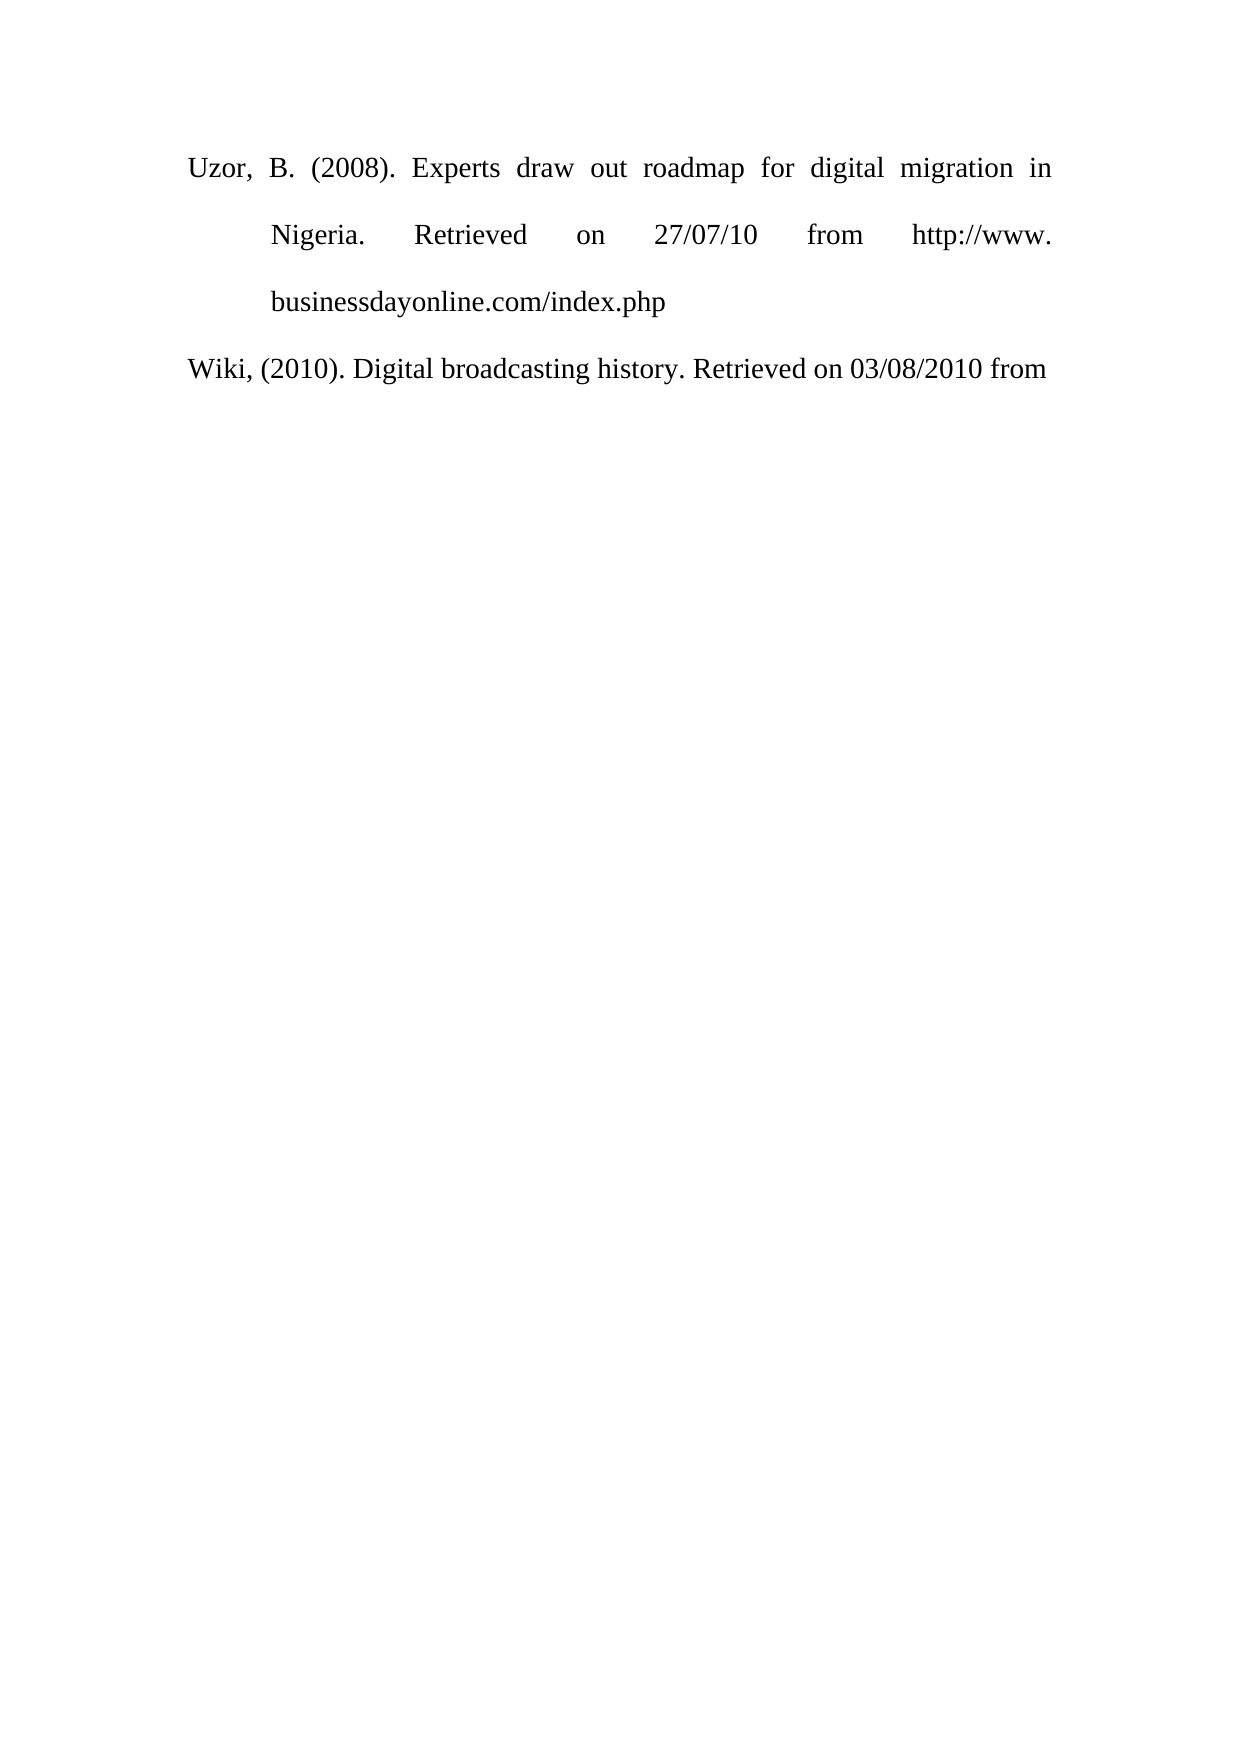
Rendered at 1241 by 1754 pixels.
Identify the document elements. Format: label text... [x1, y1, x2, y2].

text Wiki, (2010). Digital broadcasting history. Retrieved on 03/08/2010 from [187, 351, 1053, 385]
text Uzor, B. (2008). Experts draw out roadmap for digital migration in Nigeria. Retrieved on 27/07/10 from http://www. businessdayonline.com/index.php [187, 150, 1053, 318]
